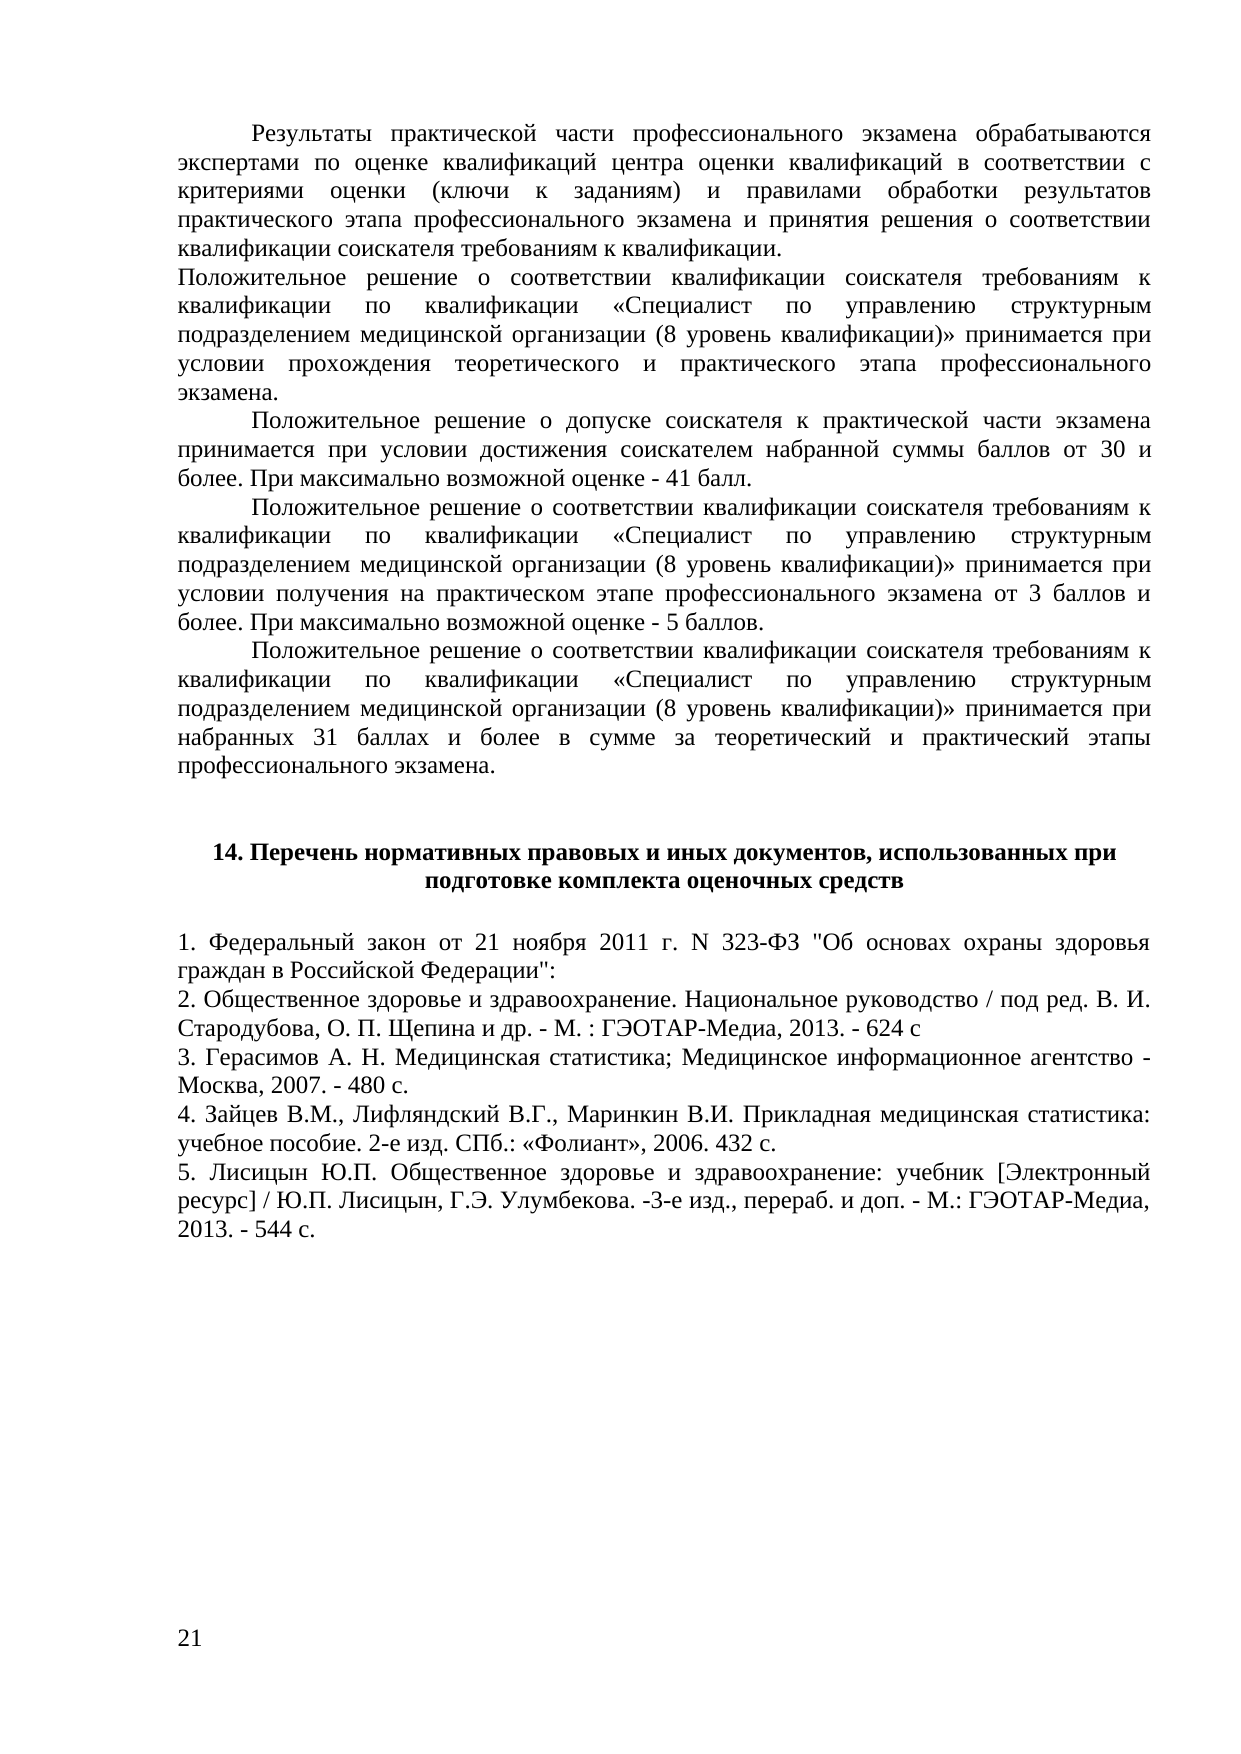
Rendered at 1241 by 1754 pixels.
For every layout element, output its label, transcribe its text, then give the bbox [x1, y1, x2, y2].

text Положительное решение о допуске соискателя к практической части экзамена принимается при условии достижения соискателем набранной суммы баллов от 30 и более. При максимально возможной оценке - 41 балл. [177, 406, 1152, 492]
text 1. Федеральный закон от 21 ноября 2011 г. N 323-ФЗ "Об основах охраны здоровья граждан в Российской Федерации": [177, 927, 1152, 984]
text 2. Общественное здоровье и здравоохранение. Национальное руководство / под ред. В. И. Стародубова, О. П. Щепина и др. - М. : ГЭОТАР-Медиа, 2013. - 624 с [177, 984, 1152, 1042]
text 4. Зайцев В.М., Лифляндский В.Г., Маринкин В.И. Прикладная медицинская статистика: учебное пособие. 2-е изд. СПб.: «Фолиант», 2006. 432 с. [177, 1099, 1152, 1157]
text 5. Лисицын Ю.П. Общественное здоровье и здравоохранение: учебник [Электронный ресурс] / Ю.П. Лисицын, Г.Э. Улумбекова. -3-е изд., перераб. и доп. - М.: ГЭОТАР-Медиа, 2013. - 544 с. [177, 1157, 1152, 1243]
text 14. Перечень нормативных правовых и иных документов, использованных при подготовке комплекта оценочных средств [177, 837, 1152, 894]
text Результаты практической части профессионального экзамена обрабатываются экспертами по оценке квалификаций центра оценки квалификаций в соответствии с критериями оценки (ключи к заданиям) и правилами обработки результатов практического этапа профессионального экзамена и принятия решения о соответствии квалификации соискателя требованиям к квалификации. [177, 118, 1152, 262]
text 3. Герасимов А. Н. Медицинская статистика; Медицинское информационное агентство - Москва, 2007. - 480 c. [177, 1042, 1152, 1099]
text Положительное решение о соответствии квалификации соискателя требованиям к квалификации по квалификации «Специалист по управлению структурным подразделением медицинской организации (8 уровень квалификации)» принимается при условии прохождения теоретического и практического этапа профессионального экзамена. [177, 262, 1152, 406]
text Положительное решение о соответствии квалификации соискателя требованиям к квалификации по квалификации «Специалист по управлению структурным подразделением медицинской организации (8 уровень квалификации)» принимается при набранных 31 баллах и более в сумме за теоретический и практический этапы профессионального экзамена. [177, 636, 1152, 779]
text Положительное решение о соответствии квалификации соискателя требованиям к квалификации по квалификации «Специалист по управлению структурным подразделением медицинской организации (8 уровень квалификации)» принимается при условии получения на практическом этапе профессионального экзамена от 3 баллов и более. При максимально возможной оценке - 5 баллов. [177, 492, 1152, 636]
